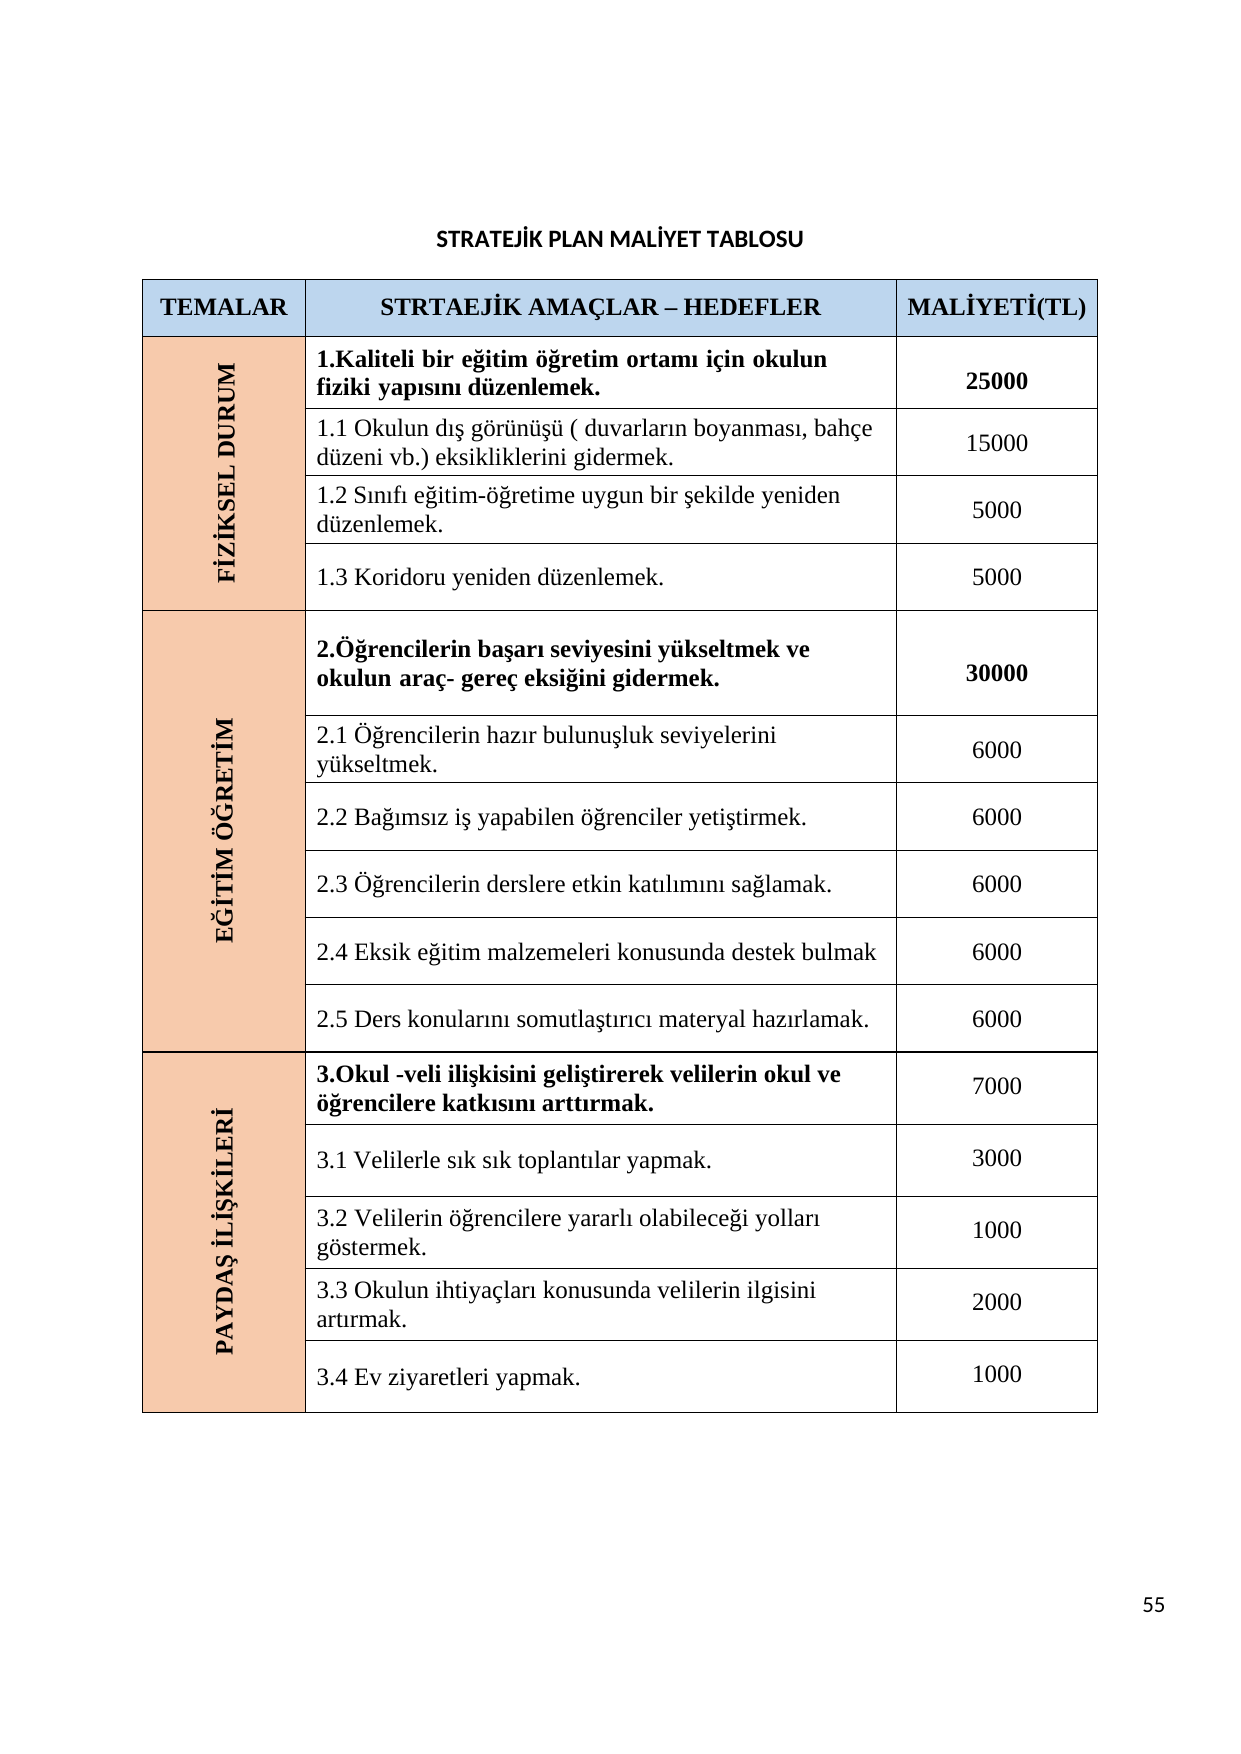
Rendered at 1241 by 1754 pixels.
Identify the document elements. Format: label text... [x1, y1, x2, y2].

table_cell 2.1 Öğrencilerin hazır bulunuşluk seviyelerini yükseltmek. [306, 716, 896, 782]
table_cell PAYDAŞ İLİŞKİLERİ [143, 1053, 305, 1412]
table_cell 3.3 Okulun ihtiyaçları konusunda velilerin ilgisini artırmak. [306, 1269, 896, 1340]
table_cell 1.2 Sınıfı eğitim-öğretime uygun bir şekilde yeniden düzenlemek. [306, 476, 896, 542]
table_cell 2.2 Bağımsız iş yapabilen öğrenciler yetiştirmek. [306, 783, 896, 849]
table_cell 2.4 Eksik eğitim malzemeleri konusunda destek bulmak [306, 918, 896, 984]
table_cell FİZİKSEL DURUM [143, 337, 305, 610]
table_cell 3000 [897, 1125, 1097, 1196]
table_header MALİYETİ(TL) [897, 280, 1097, 336]
table_cell 6000 [897, 783, 1097, 849]
table_cell 6000 [897, 985, 1097, 1051]
table_header STRTAEJİK AMAÇLAR – HEDEFLER [306, 280, 896, 336]
table_cell 2000 [897, 1269, 1097, 1340]
table_header TEMALAR [143, 280, 305, 336]
table_cell 6000 [897, 918, 1097, 984]
table_cell 5000 [897, 476, 1097, 542]
table_cell 1000 [897, 1341, 1097, 1412]
table_cell 5000 [897, 544, 1097, 610]
table_cell 6000 [897, 851, 1097, 917]
table_cell 1.1 Okulun dış görünüşü ( duvarların boyanması, bahçe düzeni vb.) eksikliklerini gidermek. [306, 409, 896, 475]
table_cell EĞİTİM ÖĞRETİM [143, 611, 305, 1051]
text STRATEJİK PLAN MALİYET TABLOSU [75, 223, 1165, 253]
table_cell 2.Öğrencilerin başarı seviyesini yükseltmek ve okulun araç- gereç eksiğini gidermek. [306, 611, 896, 715]
table_cell 3.4 Ev ziyaretleri yapmak. [306, 1341, 896, 1412]
table_cell 2.3 Öğrencilerin derslere etkin katılımını sağlamak. [306, 851, 896, 917]
table_cell 1000 [897, 1197, 1097, 1268]
table_cell 25000 [897, 337, 1097, 408]
table_cell 15000 [897, 409, 1097, 475]
table_cell 7000 [897, 1053, 1097, 1123]
table_cell 1.Kaliteli bir eğitim öğretim ortamı için okulun fiziki yapısını düzenlemek. [306, 337, 896, 408]
table_cell 6000 [897, 716, 1097, 782]
table_cell 3.Okul -veli ilişkisini geliştirerek velilerin okul ve öğrencilere katkısını arttırmak. [306, 1053, 896, 1123]
table_cell 1.3 Koridoru yeniden düzenlemek. [306, 544, 896, 610]
table_cell 30000 [897, 611, 1097, 715]
table_cell 3.2 Velilerin öğrencilere yararlı olabileceği yolları göstermek. [306, 1197, 896, 1268]
table_cell 3.1 Velilerle sık sık toplantılar yapmak. [306, 1125, 896, 1196]
table_cell 2.5 Ders konularını somutlaştırıcı materyal hazırlamak. [306, 985, 896, 1051]
